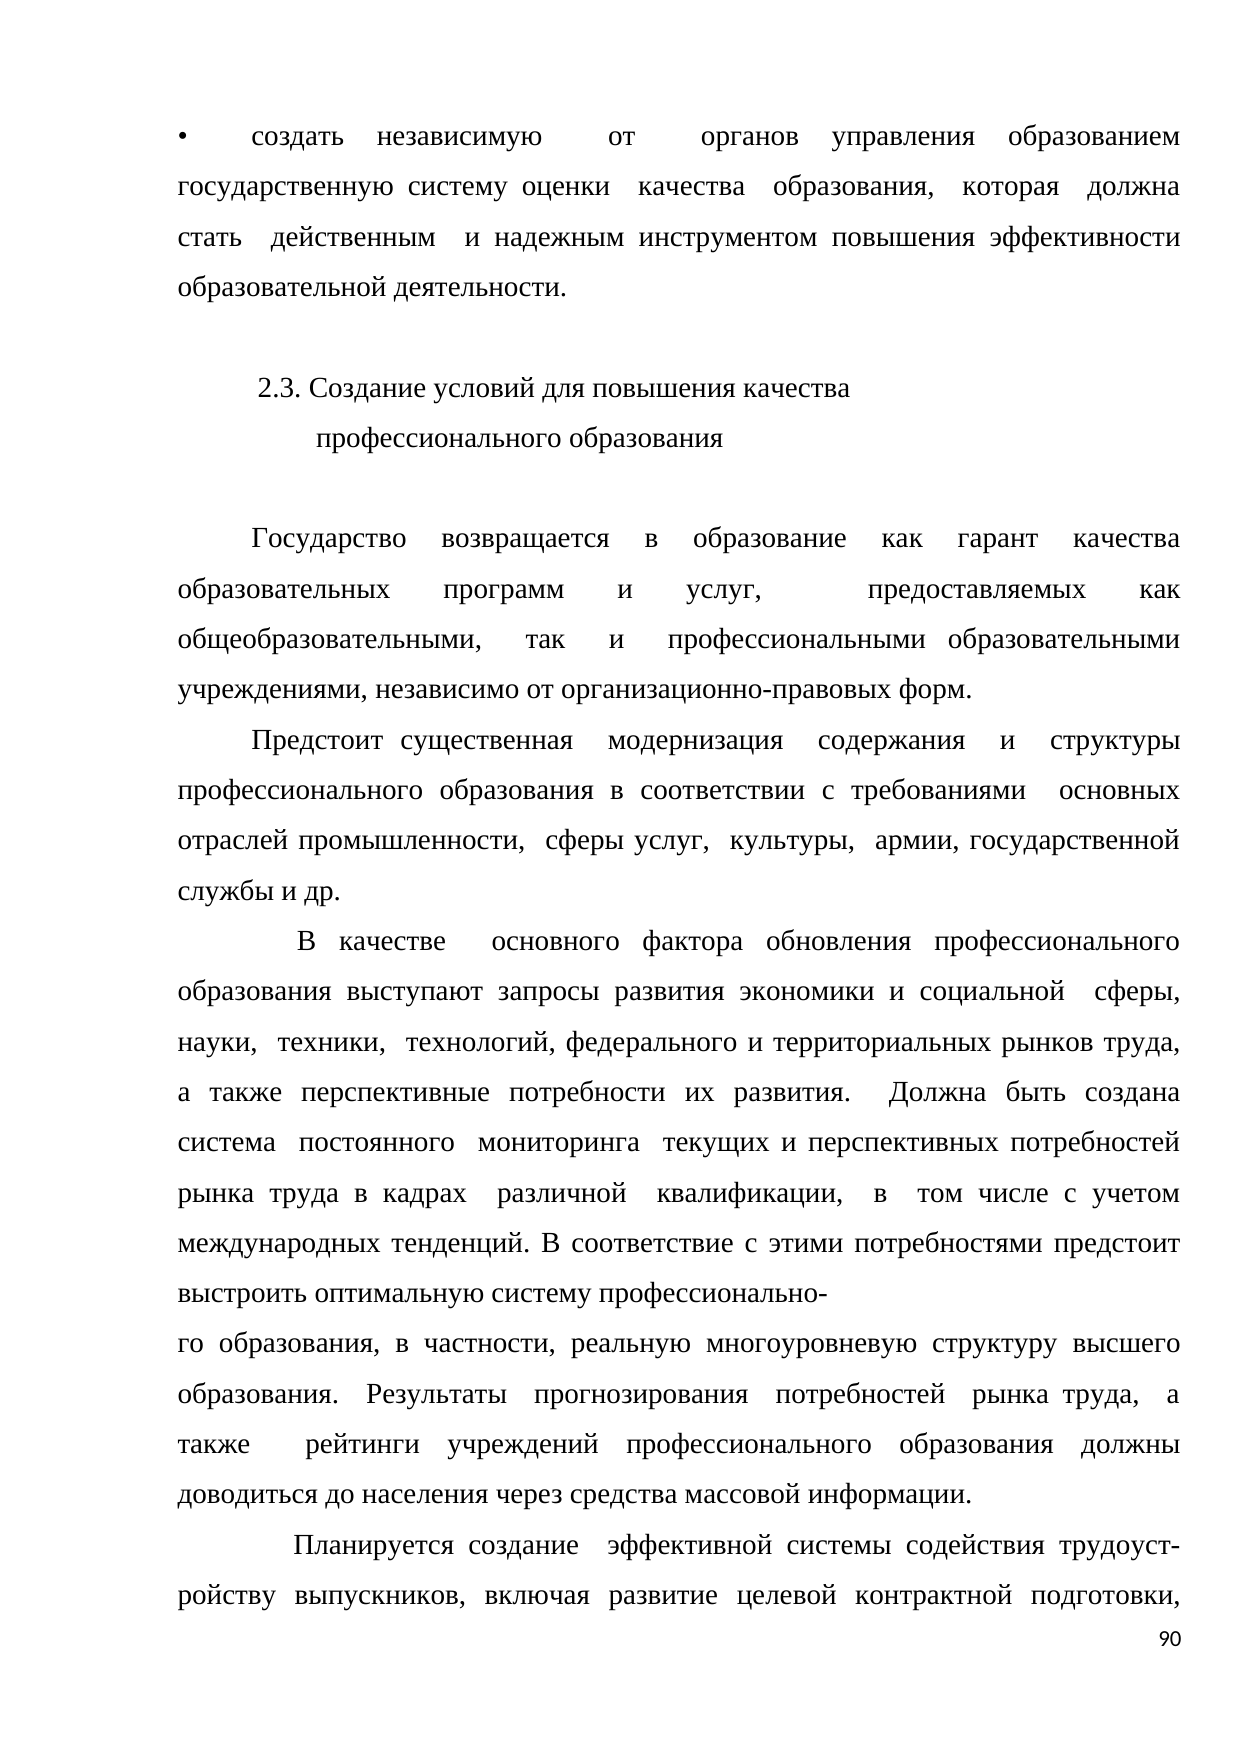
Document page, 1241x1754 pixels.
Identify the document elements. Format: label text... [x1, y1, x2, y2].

text профессионального образования [177, 420, 1181, 453]
text Государство возвращается в образование как гарант качества образовательных программ и услуг, предоставляемых как общеобразовательными, так и профессиональными образовательными учреждениями, независимо от организационно-правовых форм. [177, 521, 1181, 705]
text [177, 1527, 1181, 1611]
text го образования, в частности, реальную многоуровневую структуру высшего образования. Результаты прогнозирования потребностей рынка труда, а также рейтинги учреждений профессионального образования должны доводиться до населения через средства массовой информации. [177, 1326, 1181, 1510]
text Предстоит существенная модернизация содержания и структуры профессионального образования в соответствии с требованиями основных отраслей промышленности, сферы услуг, культуры, армии, государственной службы и др. [177, 722, 1181, 906]
text 2.3. Создание условий для повышения качества [177, 370, 1181, 403]
text В качестве основного фактора обновления профессионального образования выступают запросы развития экономики и социальной сферы, науки, техники, технологий, федерального и территориальных рынков труда, а также перспективные потребности их развития. Должна быть создана система постоянного мониторинга текущих и перспективных потребностей рынка труда в кадрах различной квалификации, в том числе с учетом международных тенденций. В соответствие с этими потребностями предстоит выстроить оптимальную систему профессионально- [177, 923, 1181, 1309]
text • создать независимую от органов управления образованием государственную систему оценки качества образования, которая должна стать действенным и надежным инструментом повышения эффективности образовательной деятельности. [177, 118, 1181, 303]
